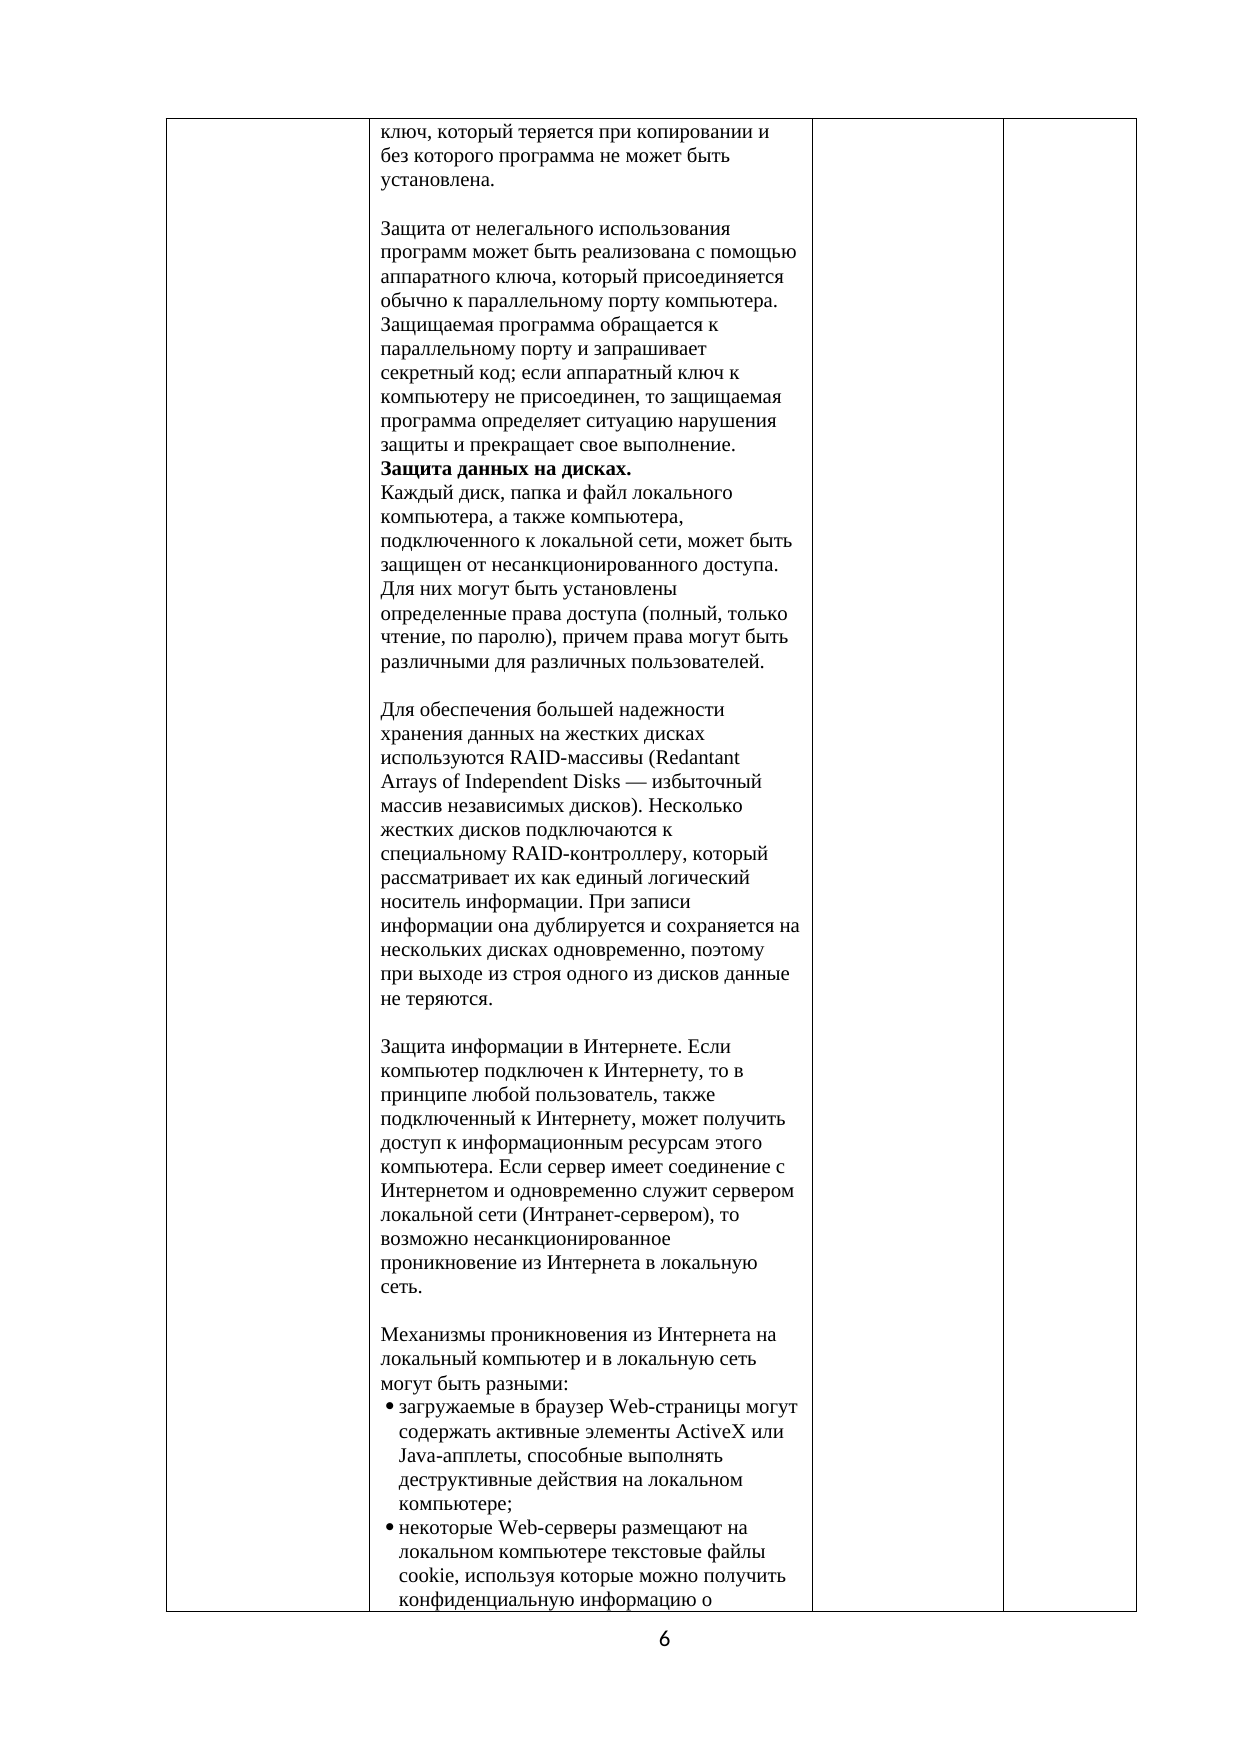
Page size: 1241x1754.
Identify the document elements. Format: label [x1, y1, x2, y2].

table_cell [370, 119, 812, 1611]
table_cell [1004, 119, 1136, 1611]
table_cell [813, 119, 1003, 1611]
table_cell [167, 119, 369, 1611]
